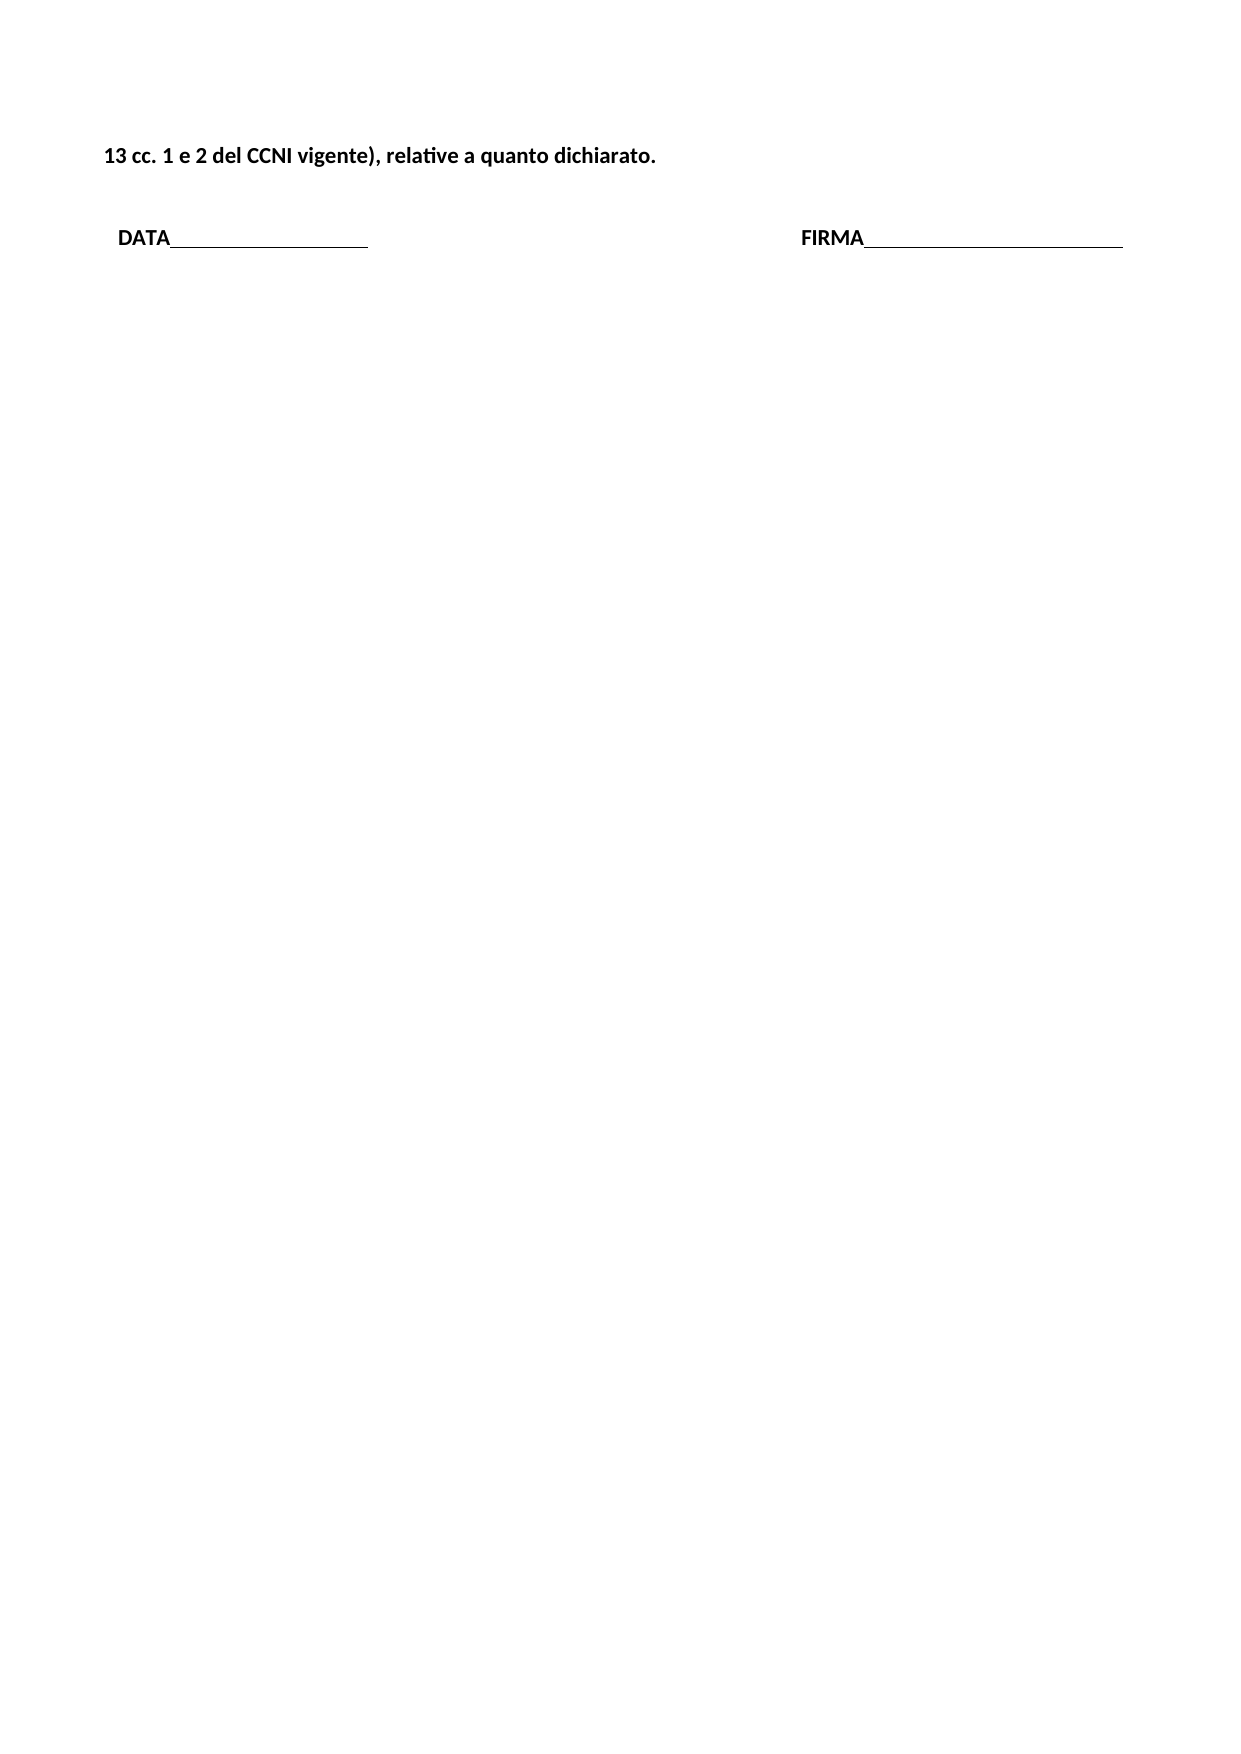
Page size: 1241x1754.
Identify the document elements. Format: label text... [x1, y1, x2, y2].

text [103, 142, 1137, 170]
text DATA FIRMA [118, 223, 1137, 251]
